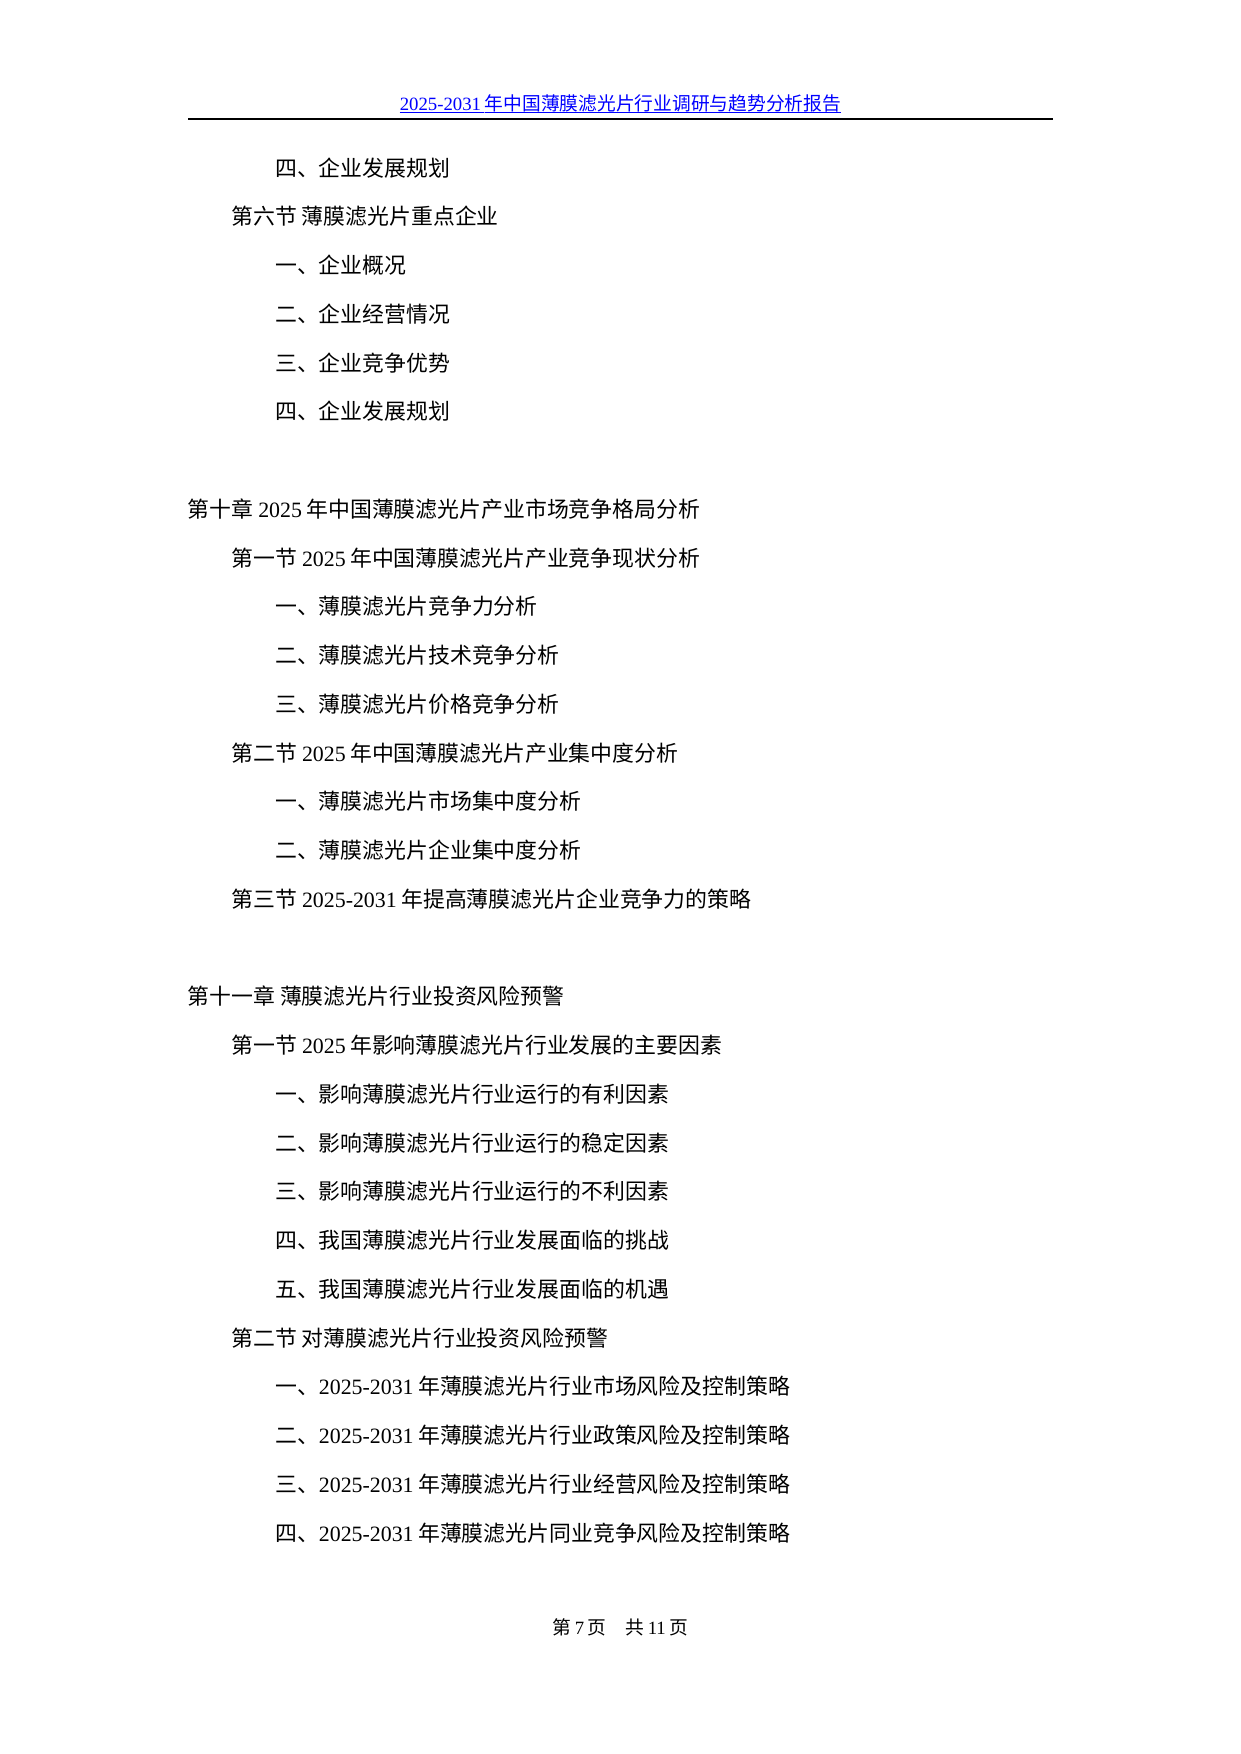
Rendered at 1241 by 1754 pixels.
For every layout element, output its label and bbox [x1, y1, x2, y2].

text [187, 150, 1053, 1548]
